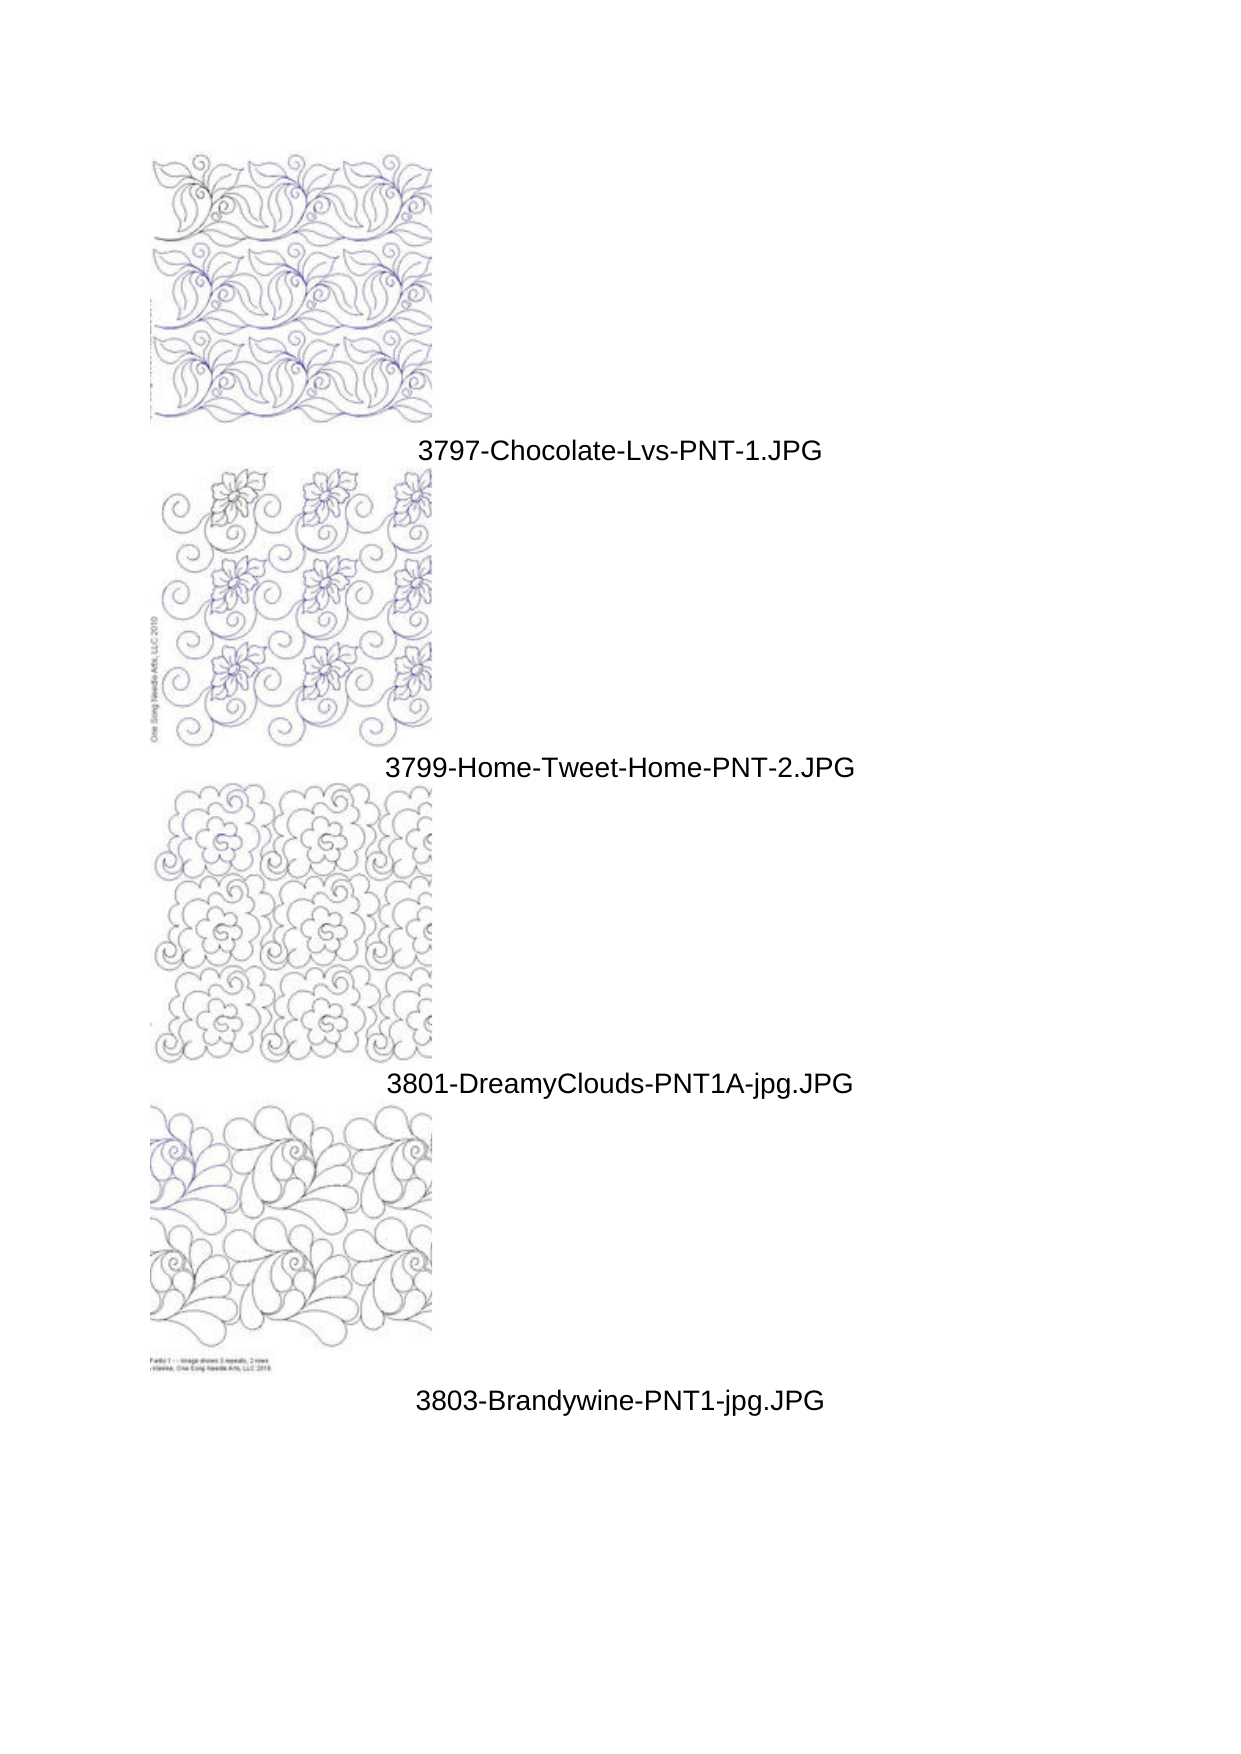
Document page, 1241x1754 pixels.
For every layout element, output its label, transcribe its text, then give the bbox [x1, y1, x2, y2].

text 3797-Chocolate-Lvs-PNT-1.JPG [150, 432, 1090, 466]
picture [150, 782, 433, 1065]
picture [150, 1099, 433, 1382]
picture [150, 466, 433, 749]
text 3799-Home-Tweet-Home-PNT-2.JPG [150, 748, 1090, 783]
picture [150, 150, 433, 432]
text 3803-Brandywine-PNT1-jpg.JPG [150, 1381, 1090, 1416]
text 3801-DreamyClouds-PNT1A-jpg.JPG [150, 1065, 1090, 1099]
